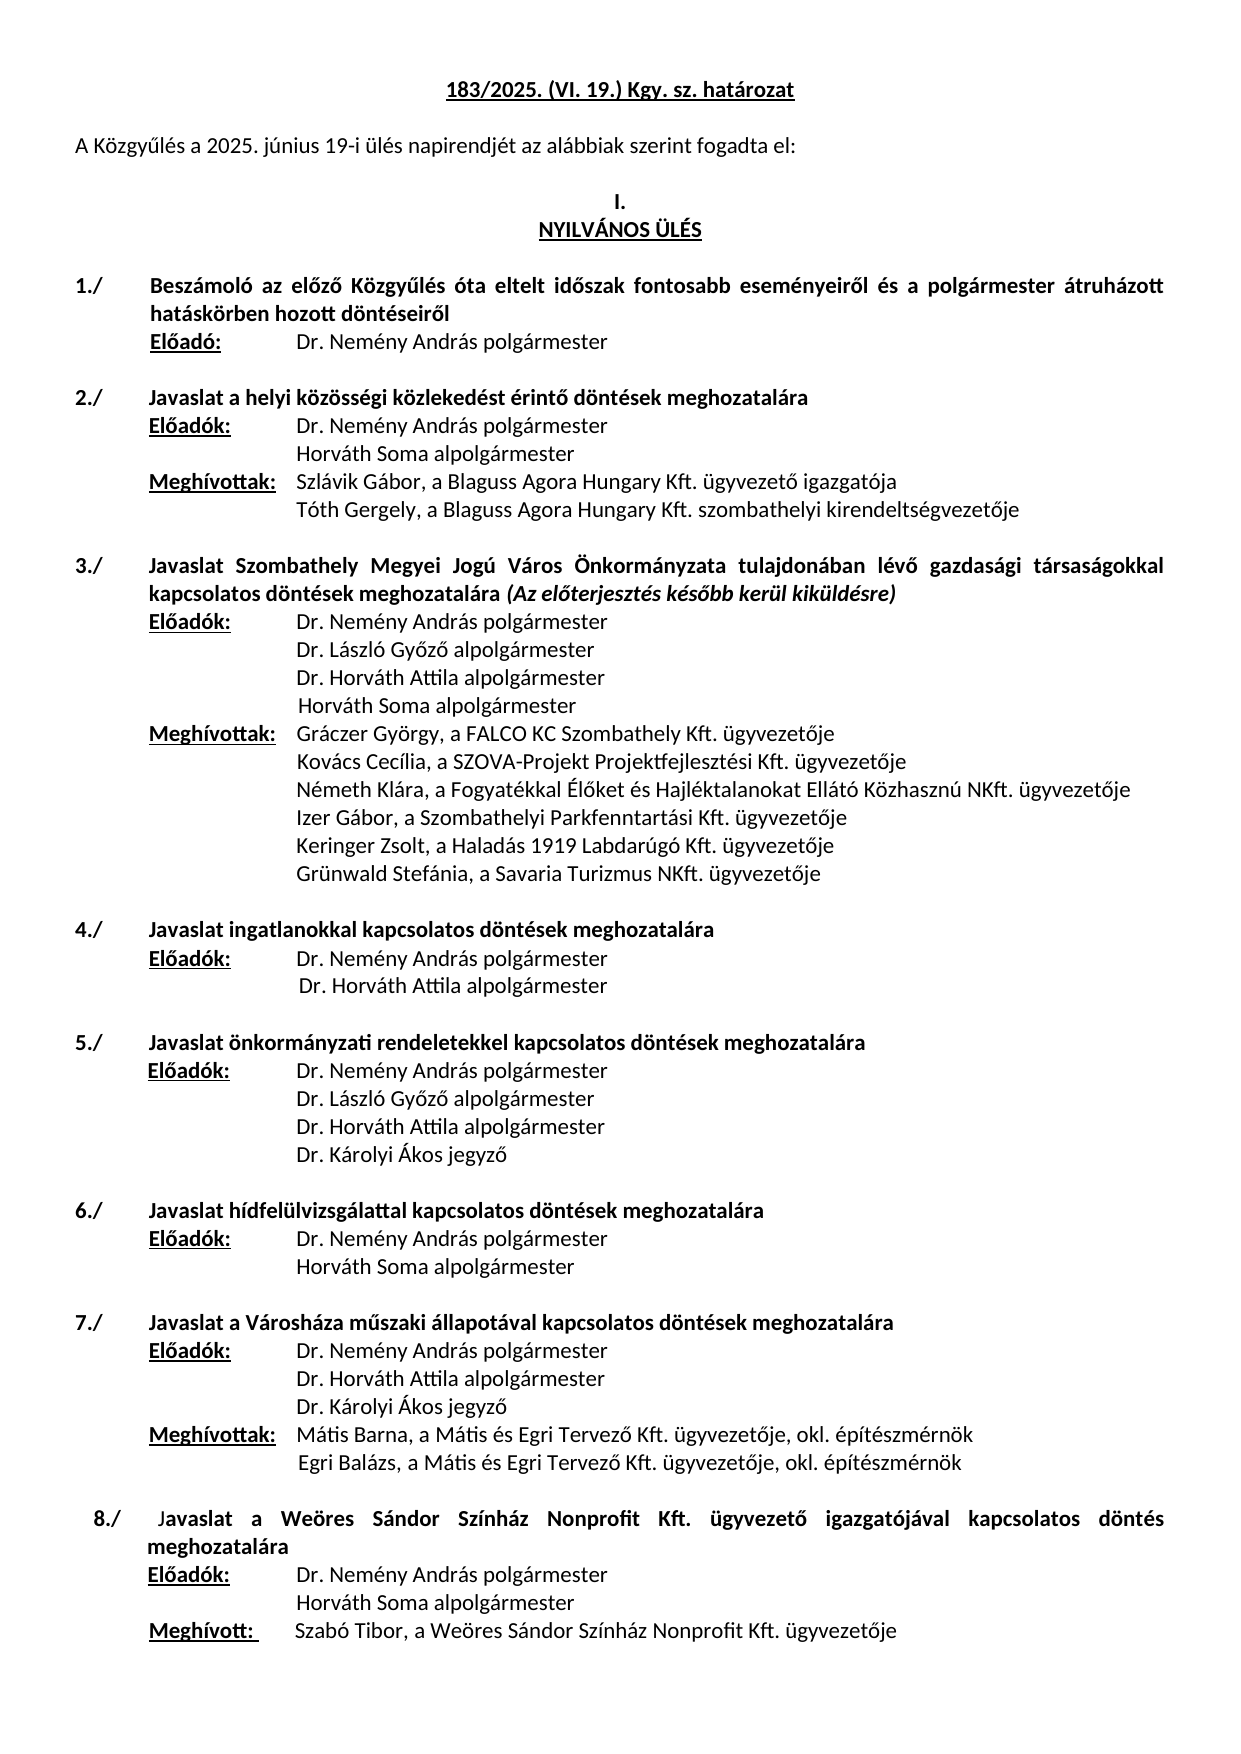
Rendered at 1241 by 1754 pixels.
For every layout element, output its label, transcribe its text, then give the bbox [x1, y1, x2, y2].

text Németh Klára, a Fogyatékkal Élőket és Hajléktalanokat Ellátó Közhasznú NKft. ügyvezetője [222, 776, 1165, 803]
text Meghívottak: Szlávik Gábor, a Blaguss Agora Hungary Kft. ügyvezető igazgatója [75, 467, 1165, 495]
text Előadók: Dr. Nemény András polgármester [148, 944, 1165, 972]
text Előadók: Dr. Nemény András polgármester [75, 1056, 1165, 1084]
text 8./ Javaslat a Weöres Sándor Színház Nonprofit Kft. ügyvezető igazgatójával kapcsolatos döntés meghozatalára [75, 1504, 1165, 1560]
text Előadók: Dr. Nemény András polgármester [75, 411, 1165, 439]
text Izer Gábor, a Szombathelyi Parkfenntartási Kft. ügyvezetője [222, 803, 1165, 832]
text Grünwald Stefánia, a Savaria Turizmus NKft. ügyvezetője [296, 859, 1165, 888]
text Dr. Károlyi Ákos jegyző [148, 1140, 1165, 1168]
text A Közgyűlés a 2025. június 19-i ülés napirendjét az alábbiak szerint fogadta el: [75, 131, 1165, 159]
text Meghívottak: Gráczer György, a FALCO KC Szombathely Kft. ügyvezetője [75, 719, 1165, 747]
text Előadók: Dr. Nemény András polgármester [148, 607, 1165, 635]
text 4./ Javaslat ingatlanokkal kapcsolatos döntések meghozatalára [75, 916, 1165, 944]
text 2./ Javaslat a helyi közösségi közlekedést érintő döntések meghozatalára [75, 383, 1165, 411]
text Horváth Soma alpolgármester [75, 1252, 1165, 1280]
text Dr. Horváth Attila alpolgármester [148, 972, 1165, 1000]
text Horváth Soma alpolgármester [75, 691, 1165, 719]
text Előadók: Dr. Nemény András polgármester [75, 1336, 1165, 1364]
text Tóth Gergely, a Blaguss Agora Hungary Kft. szombathelyi kirendeltségvezetője [222, 495, 1165, 523]
text Horváth Soma alpolgármester [75, 439, 1165, 467]
text Dr. Horváth Attila alpolgármester [75, 663, 1165, 691]
text Előadó: Dr. Nemény András polgármester [75, 327, 1165, 355]
text Meghívottak: Mátis Barna, a Mátis és Egri Tervező Kft. ügyvezetője, okl. építészmérnök [75, 1420, 1165, 1448]
text 6./ Javaslat hídfelülvizsgálattal kapcsolatos döntések meghozatalára [75, 1196, 1165, 1224]
text 3./ Javaslat Szombathely Megyei Jogú Város Önkormányzata tulajdonában lévő gazdasági társaságokkal kapcsolatos döntések meghozatalára (Az előterjesztés később kerül kiküldésre) [75, 551, 1165, 607]
text Horváth Soma alpolgármester [75, 1588, 1165, 1616]
text Dr. László Győző alpolgármester [148, 635, 1165, 663]
text 5./ Javaslat önkormányzati rendeletekkel kapcsolatos döntések meghozatalára [75, 1028, 1165, 1056]
text 1./ Beszámoló az előző Közgyűlés óta eltelt időszak fontosabb eseményeiről és a polgármester átruházott hatáskörben hozott döntéseiről [75, 271, 1165, 327]
text NYILVÁNOS ÜLÉS [75, 215, 1165, 243]
text Egri Balázs, a Mátis és Egri Tervező Kft. ügyvezetője, okl. építészmérnök [75, 1448, 1165, 1476]
text I. [75, 187, 1165, 215]
text 183/2025. (VI. 19.) Kgy. sz. határozat [75, 75, 1165, 103]
text Előadók: Dr. Nemény András polgármester [75, 1224, 1165, 1252]
text Dr. László Győző alpolgármester [148, 1084, 1165, 1112]
text Dr. Horváth Attila alpolgármester [148, 1112, 1165, 1140]
text Dr. Károlyi Ákos jegyző [75, 1392, 1165, 1420]
text Kovács Cecília, a SZOVA-Projekt Projektfejlesztési Kft. ügyvezetője [296, 747, 1165, 776]
text Dr. Horváth Attila alpolgármester [75, 1364, 1165, 1392]
text 7./ Javaslat a Városháza műszaki állapotával kapcsolatos döntések meghozatalára [75, 1308, 1165, 1336]
text Meghívott: Szabó Tibor, a Weöres Sándor Színház Nonprofit Kft. ügyvezetője [75, 1616, 1165, 1644]
text Keringer Zsolt, a Haladás 1919 Labdarúgó Kft. ügyvezetője [296, 832, 1165, 859]
text Előadók: Dr. Nemény András polgármester [75, 1560, 1165, 1588]
